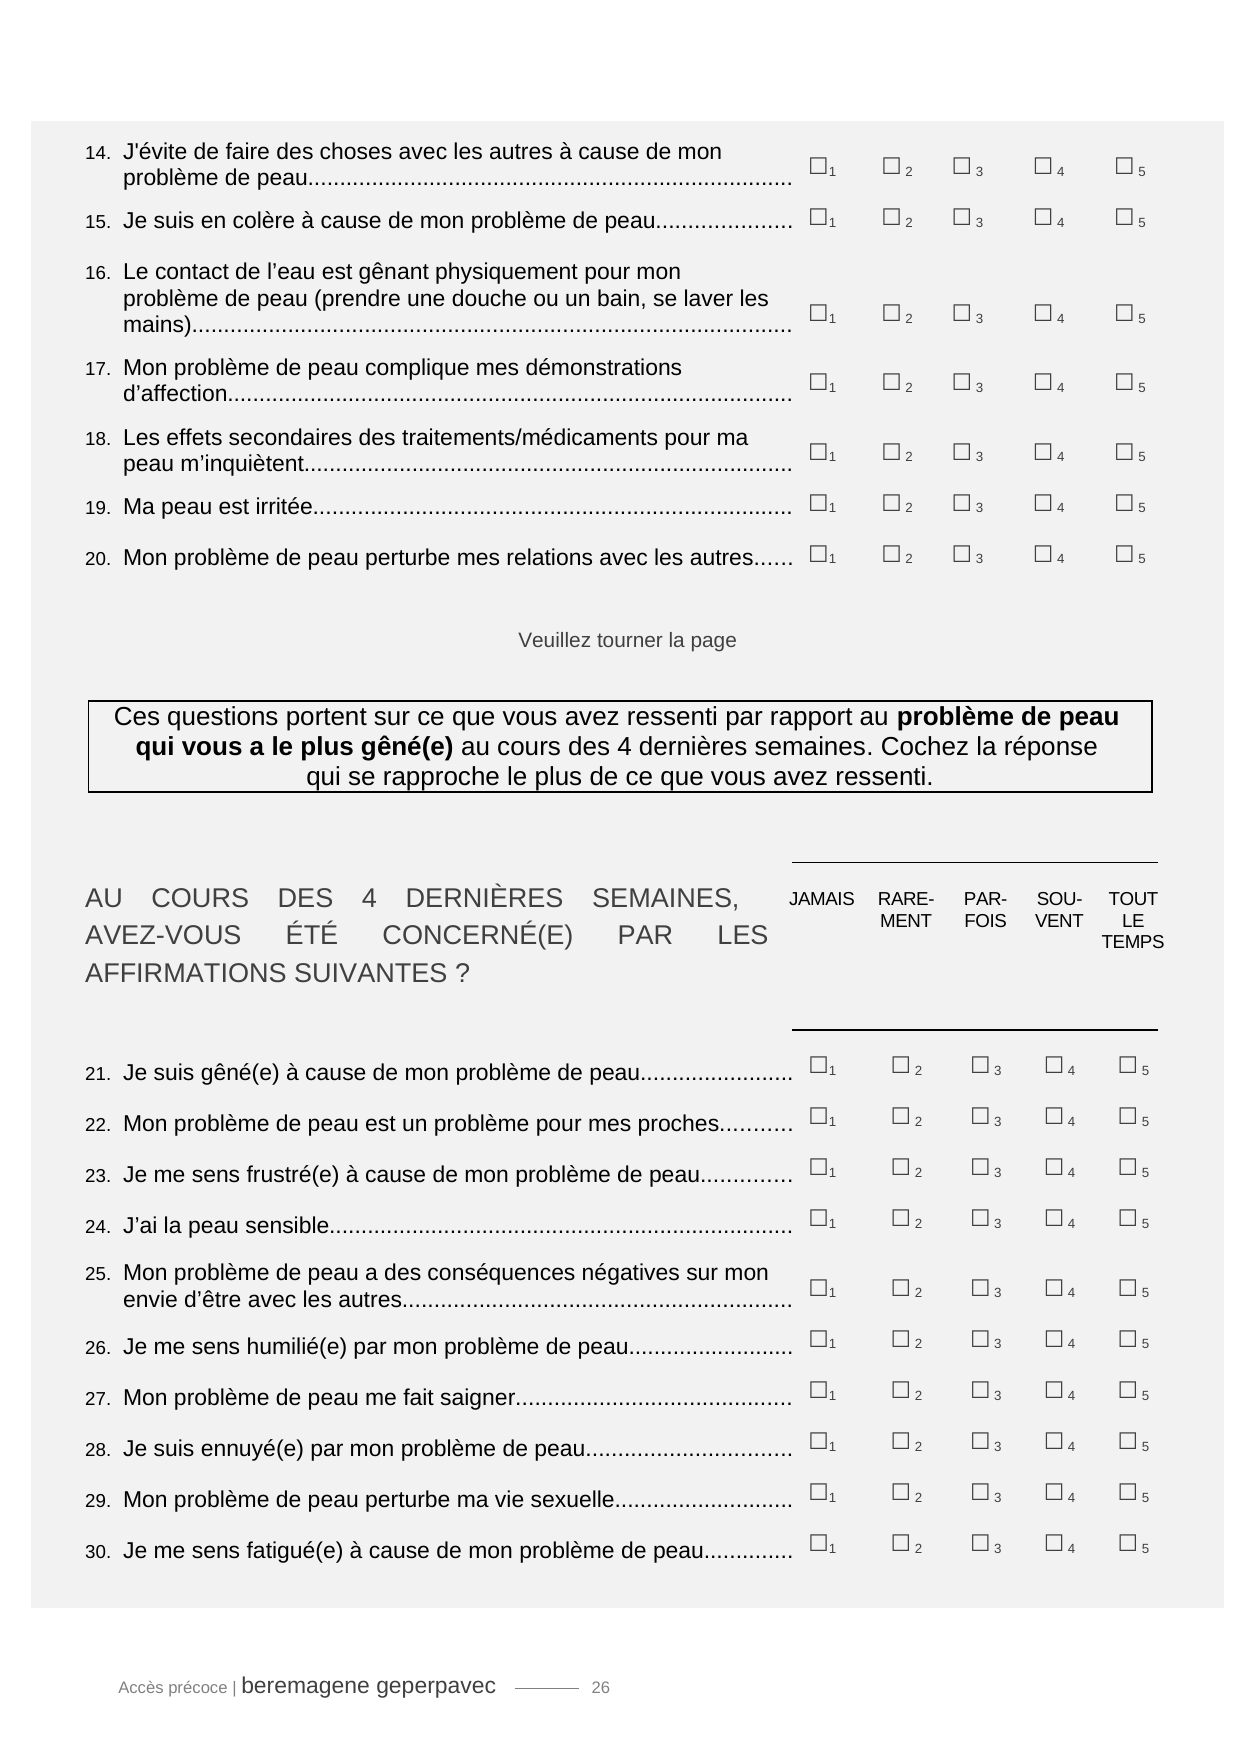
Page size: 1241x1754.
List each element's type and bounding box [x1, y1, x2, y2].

table_header [31, 121, 1224, 1608]
